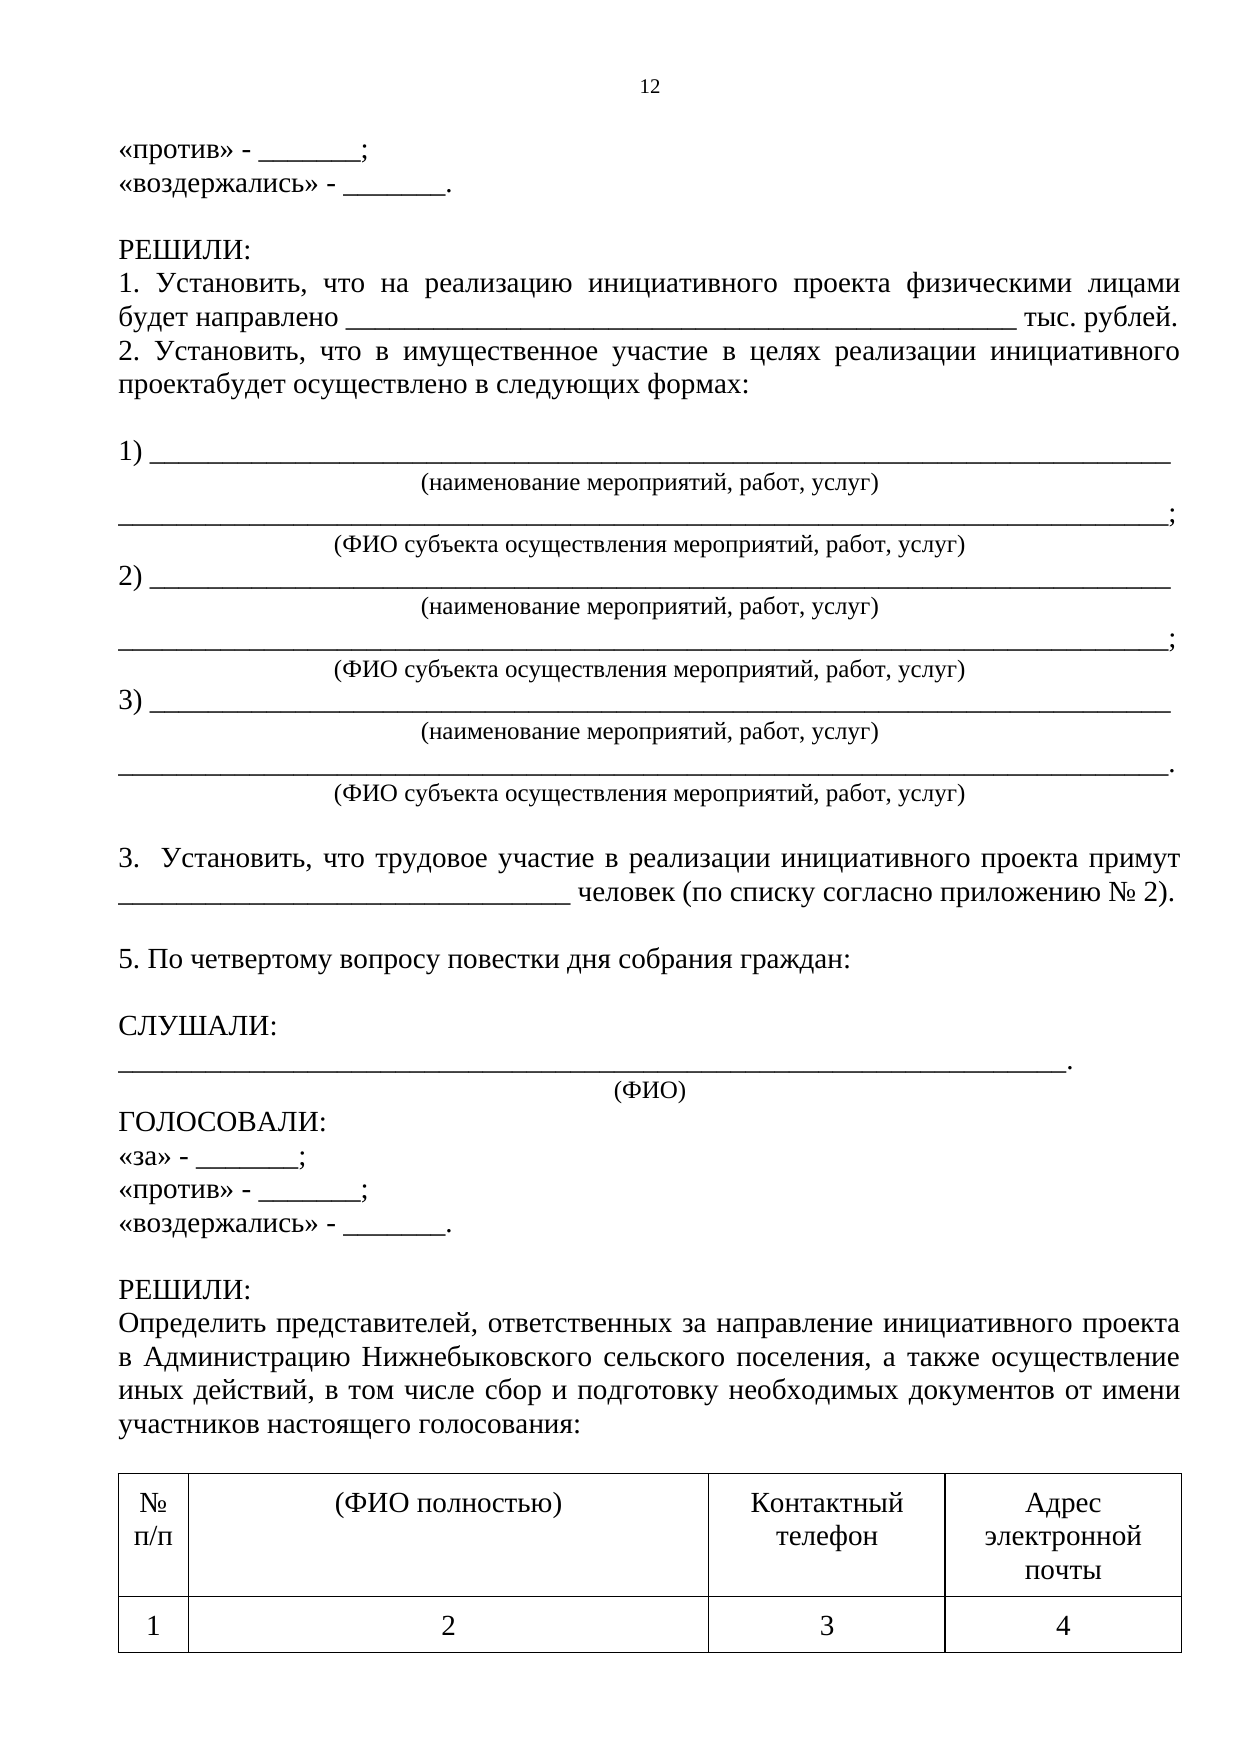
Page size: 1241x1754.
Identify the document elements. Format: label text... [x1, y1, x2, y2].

text (наименование мероприятий, работ, услуг) [118, 467, 1181, 496]
text (ФИО субъекта осуществления мероприятий, работ, услуг) [118, 778, 1181, 807]
text РЕШИЛИ: [118, 232, 1181, 266]
text 2. Установить, что в имущественное участие в целях реализации инициативного проектабудет осуществлено в следующих формах: [118, 333, 1181, 400]
text (наименование мероприятий, работ, услуг) [118, 591, 1181, 620]
text (ФИО) [118, 1075, 1181, 1104]
text СЛУШАЛИ: _________________________________________________________________. [118, 1008, 1181, 1075]
table_cell 1 [119, 1597, 188, 1652]
text «воздержались» - _______. [118, 1205, 1181, 1238]
text ________________________________________________________________________; [118, 496, 1181, 529]
text ГОЛОСОВАЛИ: [118, 1104, 1181, 1138]
text «воздержались» - _______. [118, 165, 1181, 198]
text (ФИО субъекта осуществления мероприятий, работ, услуг) [118, 529, 1181, 558]
text ________________________________________________________________________. [118, 745, 1181, 778]
text 3. Установить, что трудовое участие в реализации инициативного проекта примут _______________________________ человек (по списку согласно приложению № 2). [118, 841, 1181, 908]
table_header № п/п [119, 1474, 188, 1596]
text 1. Установить, что на реализацию инициативного проекта физическими лицами будет направлено ______________________________________________ тыс. рублей. [118, 266, 1181, 333]
table_header (ФИО полностью) [189, 1474, 708, 1596]
table_header Контактный телефон [709, 1474, 944, 1596]
text 5. По четвертому вопросу повестки дня собрания граждан: [118, 941, 1181, 975]
text Определить представителей, ответственных за направление инициативного проекта в Администрацию Нижнебыковского сельского поселения, а также осуществление иных действий, в том числе сбор и подготовку необходимых документов от имени участников настоящего голосования: [118, 1305, 1181, 1439]
table_cell 3 [709, 1597, 944, 1652]
text «против» - _______; [118, 1171, 1181, 1205]
table_header Адрес электронной почты [946, 1474, 1181, 1596]
text 2) ______________________________________________________________________ [118, 558, 1181, 591]
table_cell 4 [946, 1597, 1181, 1652]
text ________________________________________________________________________; [118, 620, 1181, 654]
text 3) ______________________________________________________________________ [118, 682, 1181, 716]
text (ФИО субъекта осуществления мероприятий, работ, услуг) [118, 654, 1181, 682]
text «за» - _______; [118, 1138, 1181, 1171]
text «против» - _______; [118, 131, 1181, 165]
text РЕШИЛИ: [118, 1272, 1181, 1305]
table_cell 2 [189, 1597, 708, 1652]
text 1) ______________________________________________________________________ [118, 433, 1181, 467]
text (наименование мероприятий, работ, услуг) [118, 716, 1181, 745]
